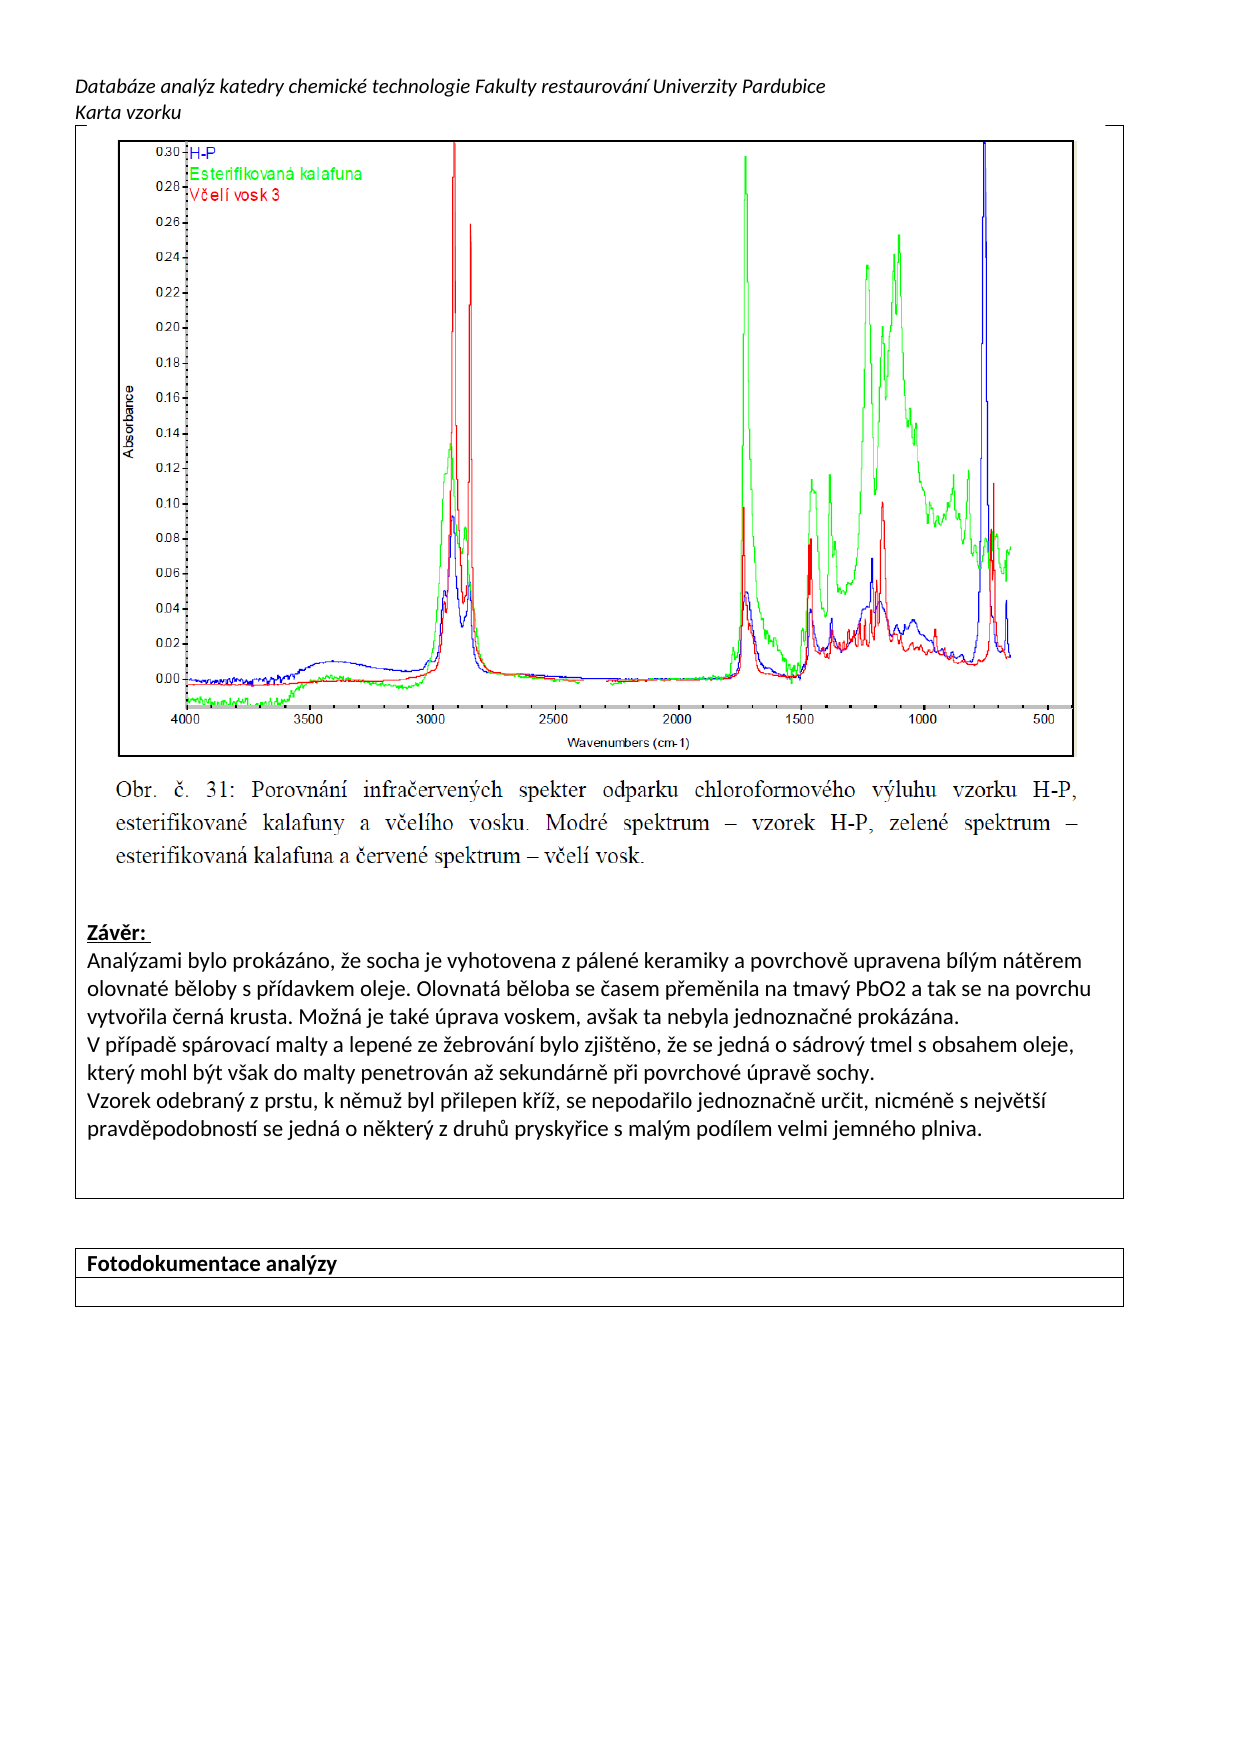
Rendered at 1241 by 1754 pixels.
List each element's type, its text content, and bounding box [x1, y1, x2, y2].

table_cell [76, 1278, 1123, 1306]
picture [86, 125, 1106, 890]
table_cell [76, 126, 1123, 1198]
table_header Fotodokumentace analýzy [76, 1249, 1123, 1277]
